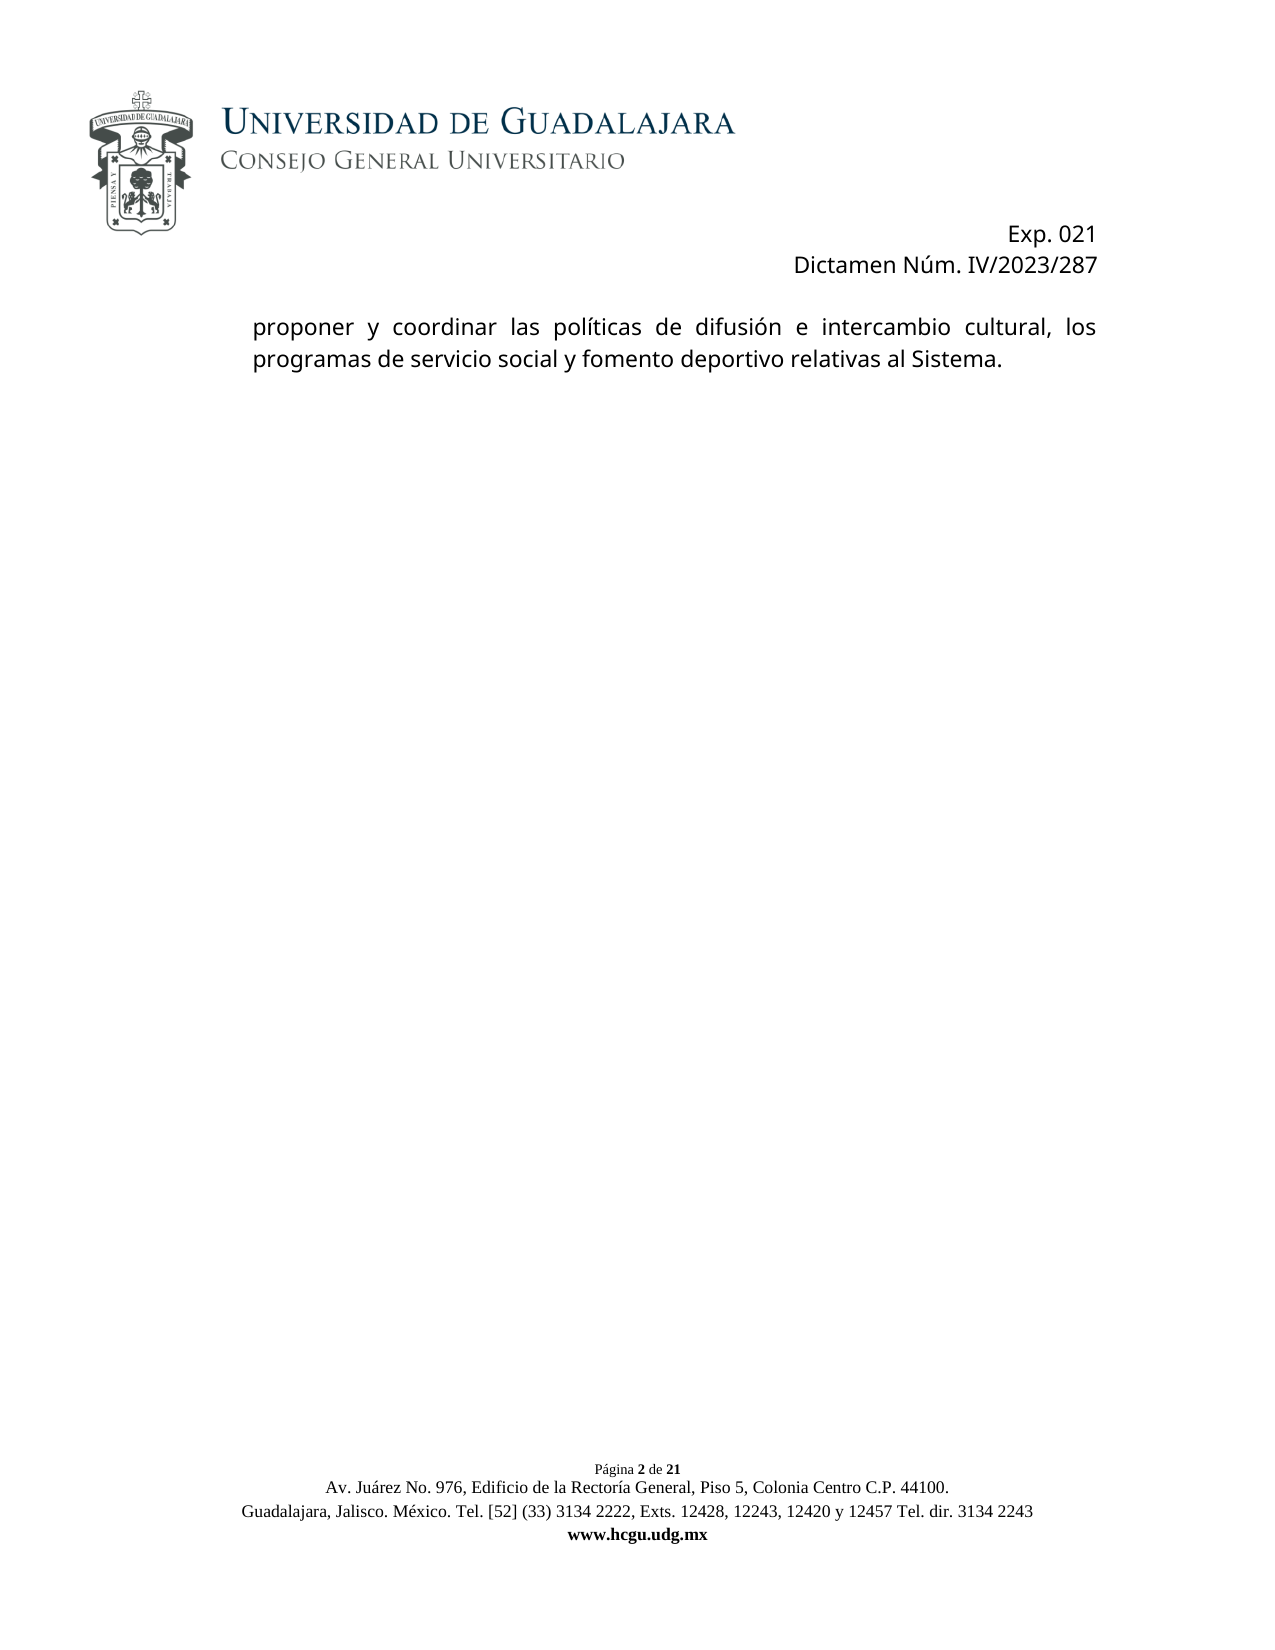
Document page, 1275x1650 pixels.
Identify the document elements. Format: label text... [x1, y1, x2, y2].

picture [1, 30, 1274, 296]
